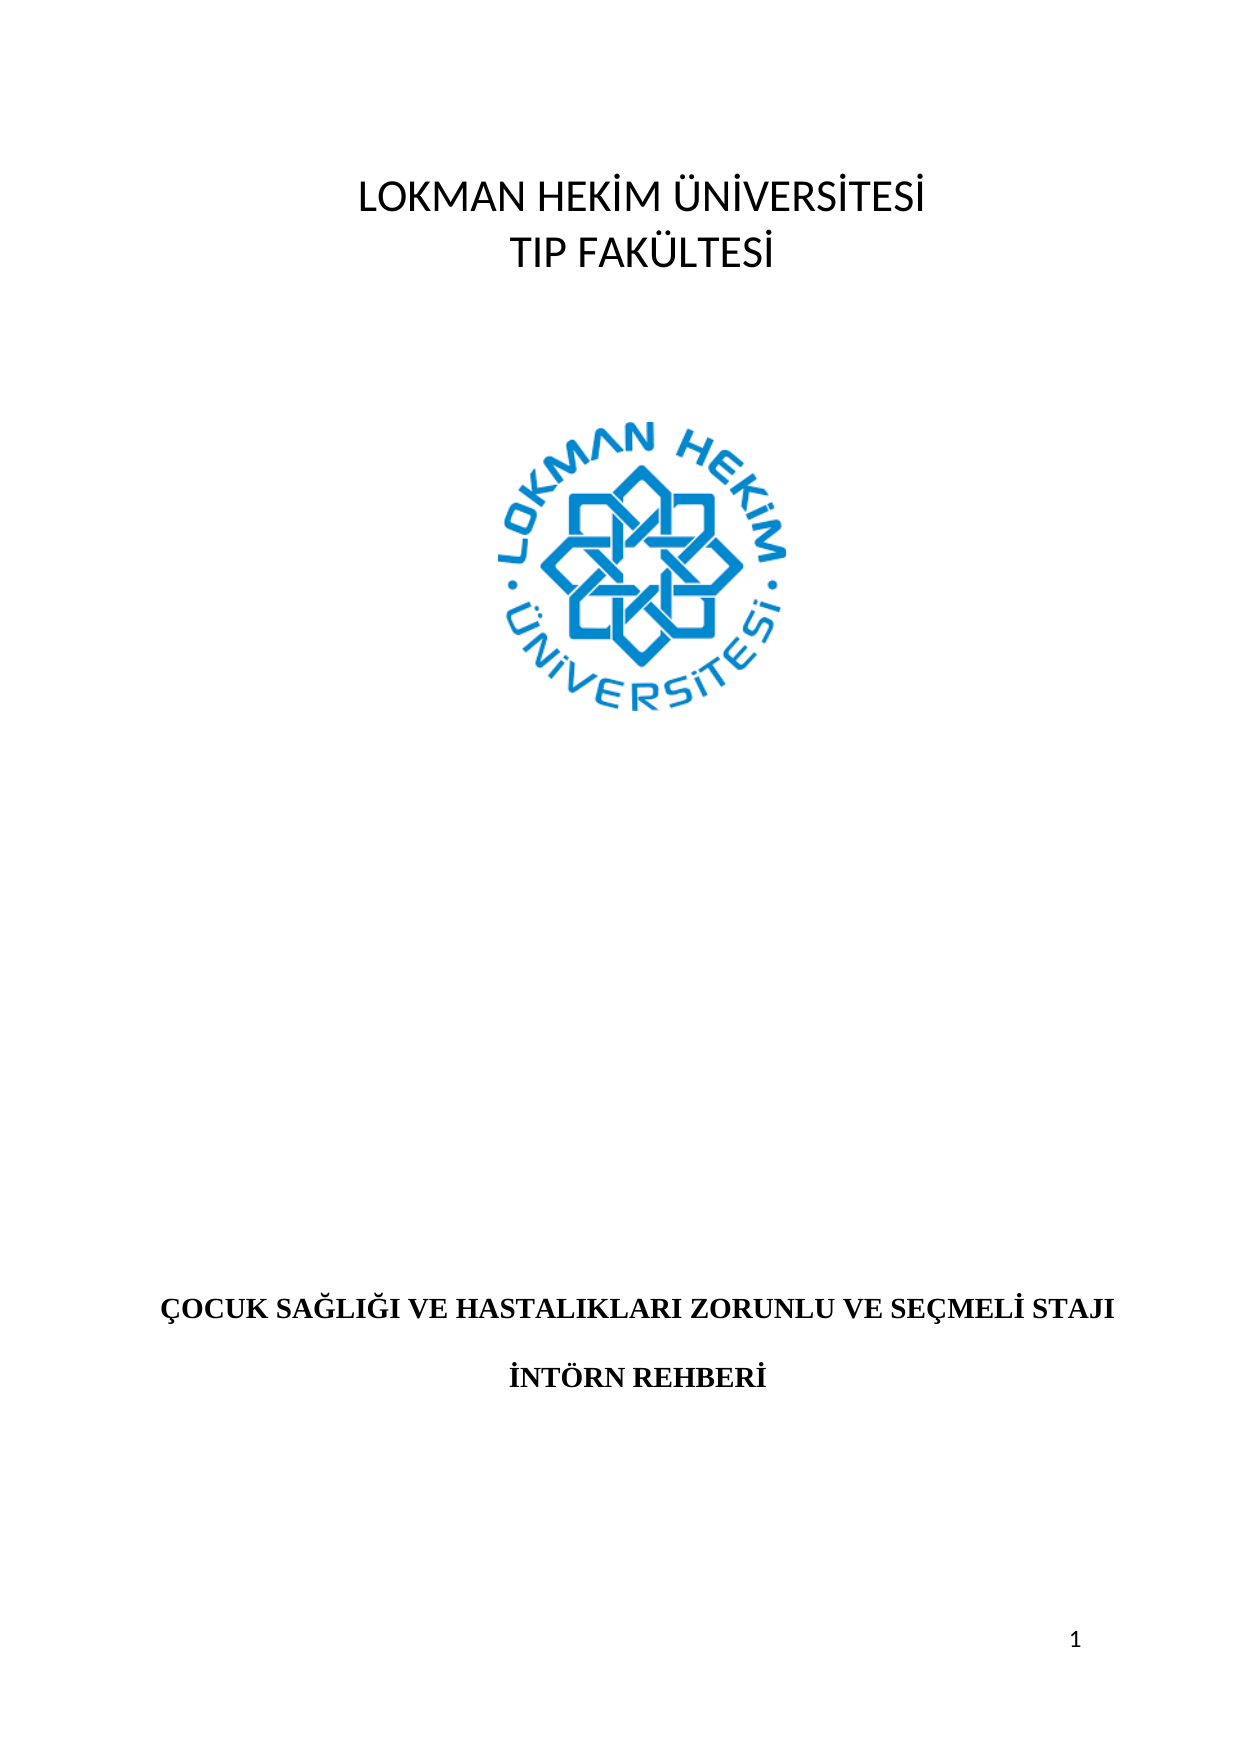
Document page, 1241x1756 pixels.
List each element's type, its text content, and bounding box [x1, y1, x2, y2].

picture [497, 422, 787, 711]
text TIP FAKÜLTESİ [135, 223, 1148, 278]
text ÇOCUK SAĞLIĞI VE HASTALIKLARI ZORUNLU VE SEÇMELİ STAJI [135, 1291, 1140, 1325]
text İNTÖRN REHBERİ [135, 1361, 1140, 1394]
text LOKMAN HEKİM ÜNİVERSİTESİ [135, 167, 1148, 223]
